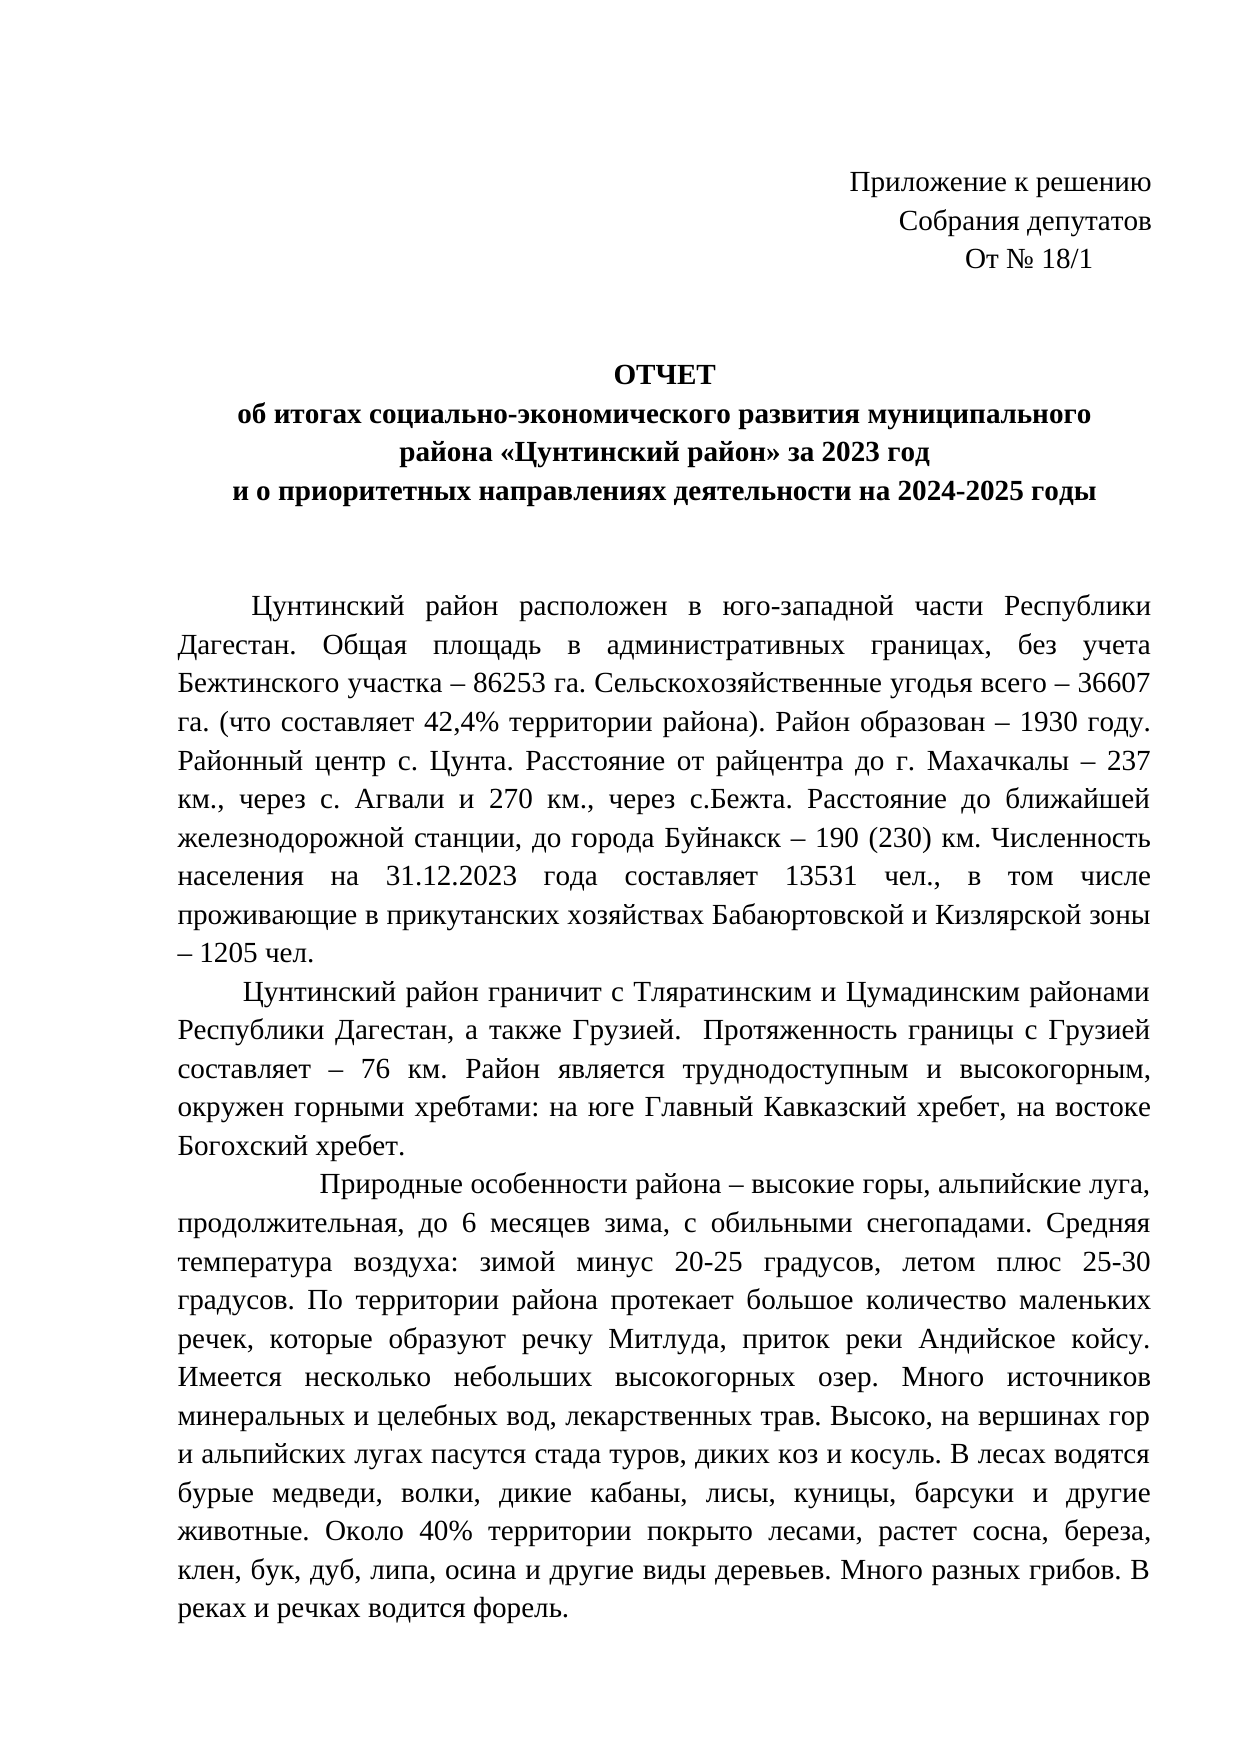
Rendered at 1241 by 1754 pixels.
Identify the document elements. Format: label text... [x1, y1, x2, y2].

text Природные особенности района – высокие горы, альпийские луга, продолжительная, до 6 месяцев зима, с обильными снегопадами. Средняя температура воздуха: зимой минус 20-25 градусов, летом плюс 25-30 градусов. По территории района протекает большое количество маленьких речек, которые образуют речку Митлуда, приток реки Андийское койсу. Имеется несколько небольших высокогорных озер. Много источников минеральных и целебных вод, лекарственных трав. Высоко, на вершинах гор и альпийских лугах пасутся стада туров, диких коз и косуль. В лесах водятся бурые медведи, волки, дикие кабаны, лисы, куницы, барсуки и другие животные. Около 40% территории покрыто лесами, растет сосна, береза, клен, бук, дуб, липа, осина и другие виды деревьев. Много разных грибов. В реках и речках водится форель. [177, 1167, 1152, 1624]
text об итогах социально-экономического развития муниципального района «Цунтинский район» за 2023 год [177, 396, 1152, 468]
text Собрания депутатов [177, 203, 1152, 237]
text и о приоритетных направлениях деятельности на 2024-2025 годы [177, 473, 1152, 506]
text Приложение к решению [177, 164, 1152, 198]
text Цунтинский район расположен в юго-западной части Республики Дагестан. Общая площадь в административных границах, без учета Бежтинского участка – 86253 га. Сельскохозяйственные угодья всего – 36607 га. (что составляет 42,4% территории района). Район образован – 1930 году. Районный центр с. Цунта. Расстояние от райцентра до г. Махачкалы – 237 км., через с. Агвали и 270 км., через с.Бежта. Расстояние до ближайшей железнодорожной станции, до города Буйнакск – 190 (230) км. Численность населения на 31.12.2023 года составляет 13531 чел., в том числе проживающие в прикутанских хозяйствах Бабаюртовской и Кизлярской зоны – 1205 чел. [177, 588, 1152, 969]
text Цунтинский район граничит с Тляратинским и Цумадинским районами Республики Дагестан, а также Грузией. Протяженность границы с Грузией составляет – 76 км. Район является труднодоступным и высокогорным, окружен горными хребтами: на юге Главный Кавказский хребет, на востоке Богохский хребет. [177, 974, 1152, 1162]
text ОТЧЕТ [177, 357, 1152, 391]
text От № 18/1 [177, 242, 1152, 275]
